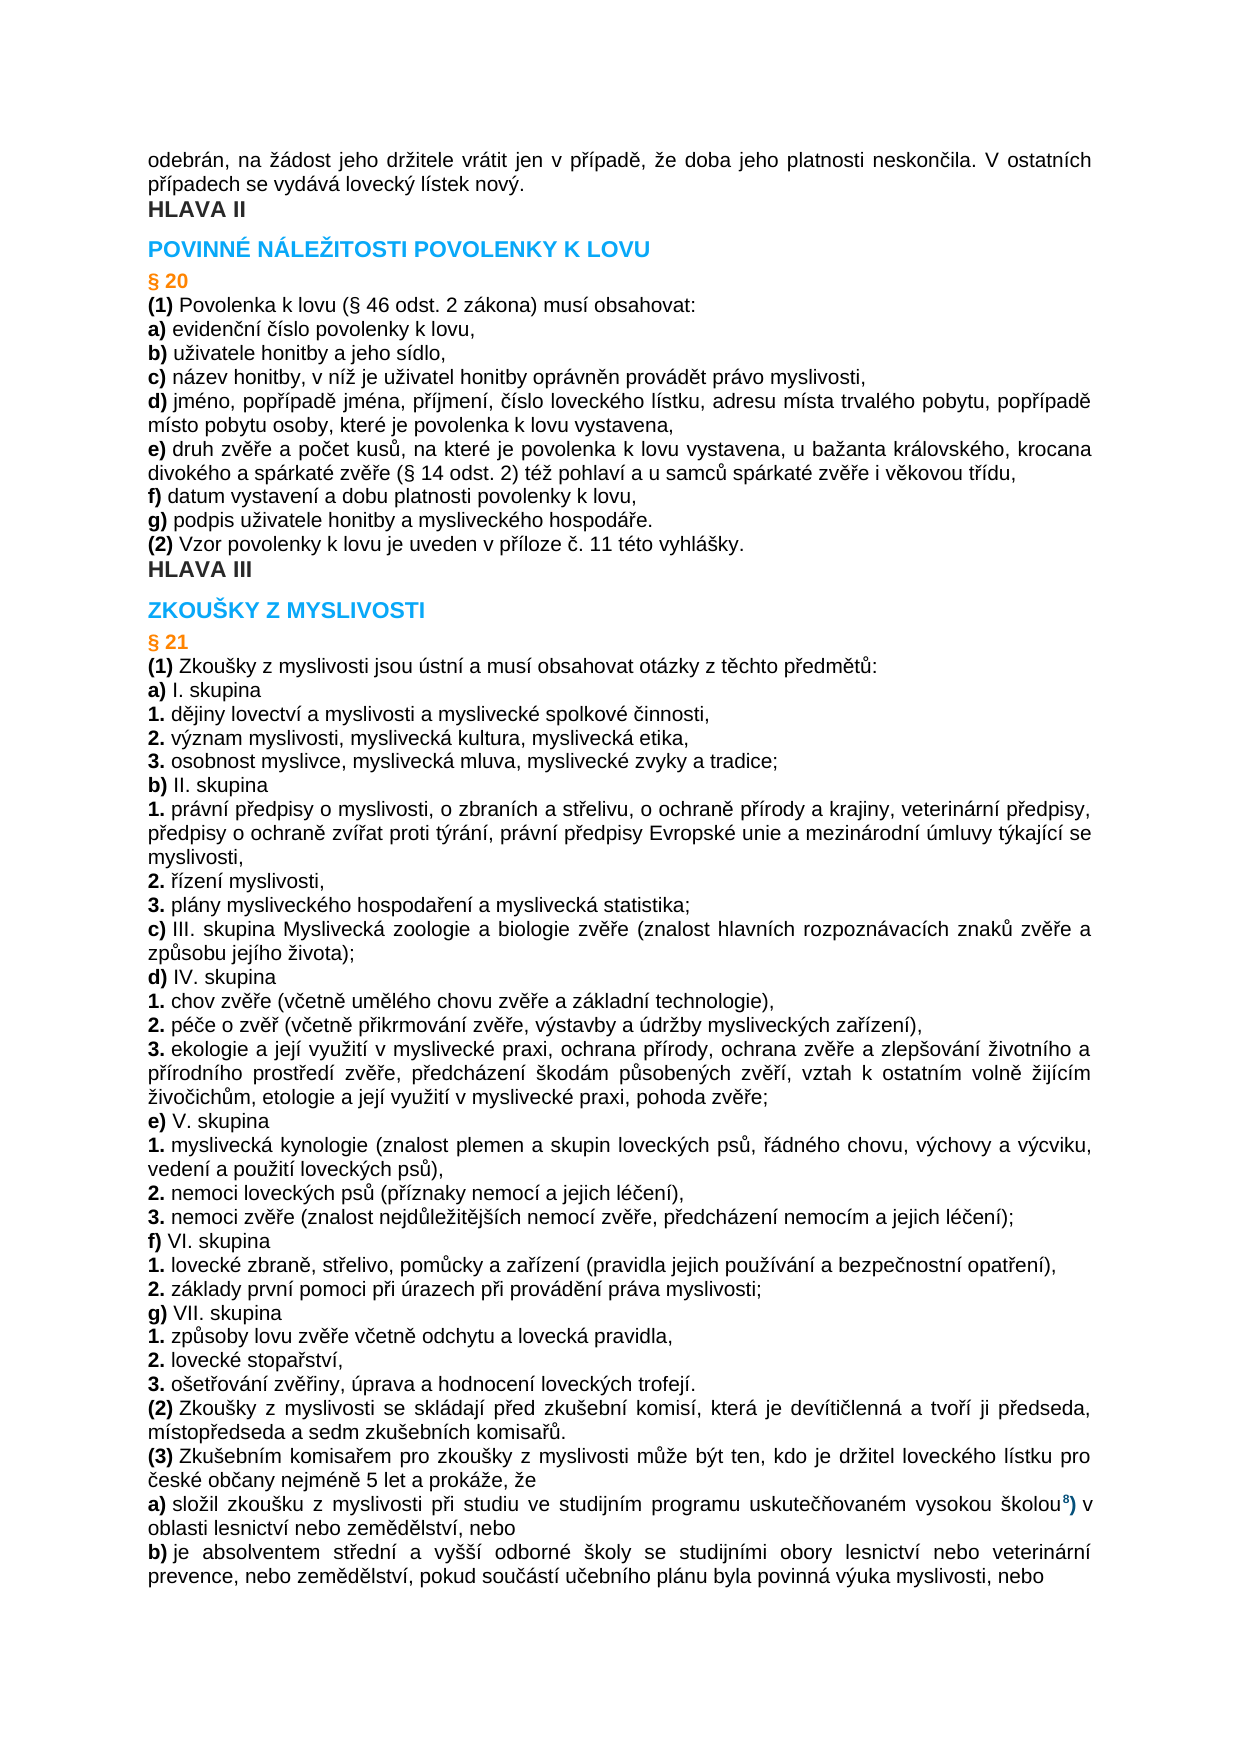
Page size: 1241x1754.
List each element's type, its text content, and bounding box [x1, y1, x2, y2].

text g) podpis uživatele honitby a mysliveckého hospodáře. [148, 508, 1093, 532]
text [148, 148, 1093, 196]
text b) uživatele honitby a jeho sídlo, [148, 341, 1093, 364]
text b) II. skupina [148, 773, 1093, 797]
text e) druh zvěře a počet kusů, na které je povolenka k lovu vystavena, u bažanta královského, krocana divokého a spárkaté zvěře (§ 14 odst. 2) též pohlaví a u samců spárkaté zvěře i věkovou třídu, [148, 436, 1093, 484]
text (1) Zkoušky z myslivosti jsou ústní a musí obsahovat otázky z těchto předmětů: [148, 653, 1093, 677]
text (2) Zkoušky z myslivosti se skládají před zkušební komisí, která je devítičlenná a tvoří ji předseda, místopředseda a sedm zkušebních komisařů. [148, 1396, 1093, 1444]
text 3. ekologie a její využití v myslivecké praxi, ochrana přírody, ochrana zvěře a zlepšování životního a přírodního prostředí zvěře, předcházení škodám působených zvěří, vztah k ostatním volně žijícím živočichům, etologie a její využití v myslivecké praxi, pohoda zvěře; [148, 1037, 1093, 1109]
text ZKOUŠKY Z MYSLIVOSTI [148, 589, 1093, 623]
text a) evidenční číslo povolenky k lovu, [148, 317, 1093, 341]
text 3. ošetřování zvěřiny, úprava a hodnocení loveckých trofejí. [148, 1372, 1093, 1396]
text 2. péče o zvěř (včetně přikrmování zvěře, výstavby a údržby mysliveckých zařízení), [148, 1013, 1093, 1037]
text 2. lovecké stopařství, [148, 1348, 1093, 1372]
text c) III. skupina Myslivecká zoologie a biologie zvěře (znalost hlavních rozpoznávacích znaků zvěře a způsobu jejího života); [148, 917, 1093, 965]
text a) složil zkoušku z myslivosti při studiu ve studijním programu uskutečňovaném vysokou školou8) v oblasti lesnictví nebo zemědělství, nebo [148, 1492, 1093, 1540]
text g) VII. skupina [148, 1300, 1093, 1324]
text HLAVA II [148, 196, 1093, 222]
text 1. právní předpisy o myslivosti, o zbraních a střelivu, o ochraně přírody a krajiny, veterinární předpisy, předpisy o ochraně zvířat proti týrání, právní předpisy Evropské unie a mezinárodní úmluvy týkající se myslivosti, [148, 797, 1093, 869]
text d) jméno, popřípadě jména, příjmení, číslo loveckého lístku, adresu místa trvalého pobytu, popřípadě místo pobytu osoby, které je povolenka k lovu vystavena, [148, 388, 1093, 436]
text 1. lovecké zbraně, střelivo, pomůcky a zařízení (pravidla jejich používání a bezpečnostní opatření), [148, 1252, 1093, 1276]
text 1. myslivecká kynologie (znalost plemen a skupin loveckých psů, řádného chovu, výchovy a výcviku, vedení a použití loveckých psů), [148, 1133, 1093, 1181]
text (3) Zkušebním komisařem pro zkoušky z myslivosti může být ten, kdo je držitel loveckého lístku pro české občany nejméně 5 let a prokáže, že [148, 1444, 1093, 1492]
text b) je absolventem střední a vyšší odborné školy se studijními obory lesnictví nebo veterinární prevence, nebo zemědělství, pokud součástí učebního plánu byla povinná výuka myslivosti, nebo [148, 1540, 1093, 1588]
text § 21 [148, 629, 1093, 653]
text 2. řízení myslivosti, [148, 869, 1093, 893]
text POVINNÉ NÁLEŽITOSTI POVOLENKY K LOVU [148, 228, 1093, 262]
text 2. význam myslivosti, myslivecká kultura, myslivecká etika, [148, 725, 1093, 749]
text 1. způsoby lovu zvěře včetně odchytu a lovecká pravidla, [148, 1324, 1093, 1348]
text 3. plány mysliveckého hospodaření a myslivecká statistika; [148, 893, 1093, 917]
text e) V. skupina [148, 1109, 1093, 1133]
text 1. dějiny lovectví a myslivosti a myslivecké spolkové činnosti, [148, 701, 1093, 725]
text 2. základy první pomoci při úrazech při provádění práva myslivosti; [148, 1276, 1093, 1300]
text a) I. skupina [148, 677, 1093, 701]
text d) IV. skupina [148, 965, 1093, 989]
text f) VI. skupina [148, 1228, 1093, 1252]
text 1. chov zvěře (včetně umělého chovu zvěře a základní technologie), [148, 989, 1093, 1013]
text 2. nemoci loveckých psů (příznaky nemocí a jejich léčení), [148, 1181, 1093, 1204]
text 3. osobnost myslivce, myslivecká mluva, myslivecké zvyky a tradice; [148, 749, 1093, 773]
text 3. nemoci zvěře (znalost nejdůležitějších nemocí zvěře, předcházení nemocím a jejich léčení); [148, 1204, 1093, 1228]
text (1) Povolenka k lovu (§ 46 odst. 2 zákona) musí obsahovat: [148, 293, 1093, 317]
text f) datum vystavení a dobu platnosti povolenky k lovu, [148, 484, 1093, 508]
text c) název honitby, v níž je uživatel honitby oprávněn provádět právo myslivosti, [148, 364, 1093, 388]
text § 20 [148, 269, 1093, 293]
text (2) Vzor povolenky k lovu je uveden v příloze č. 11 této vyhlášky. [148, 532, 1093, 556]
text HLAVA III [148, 556, 1093, 583]
